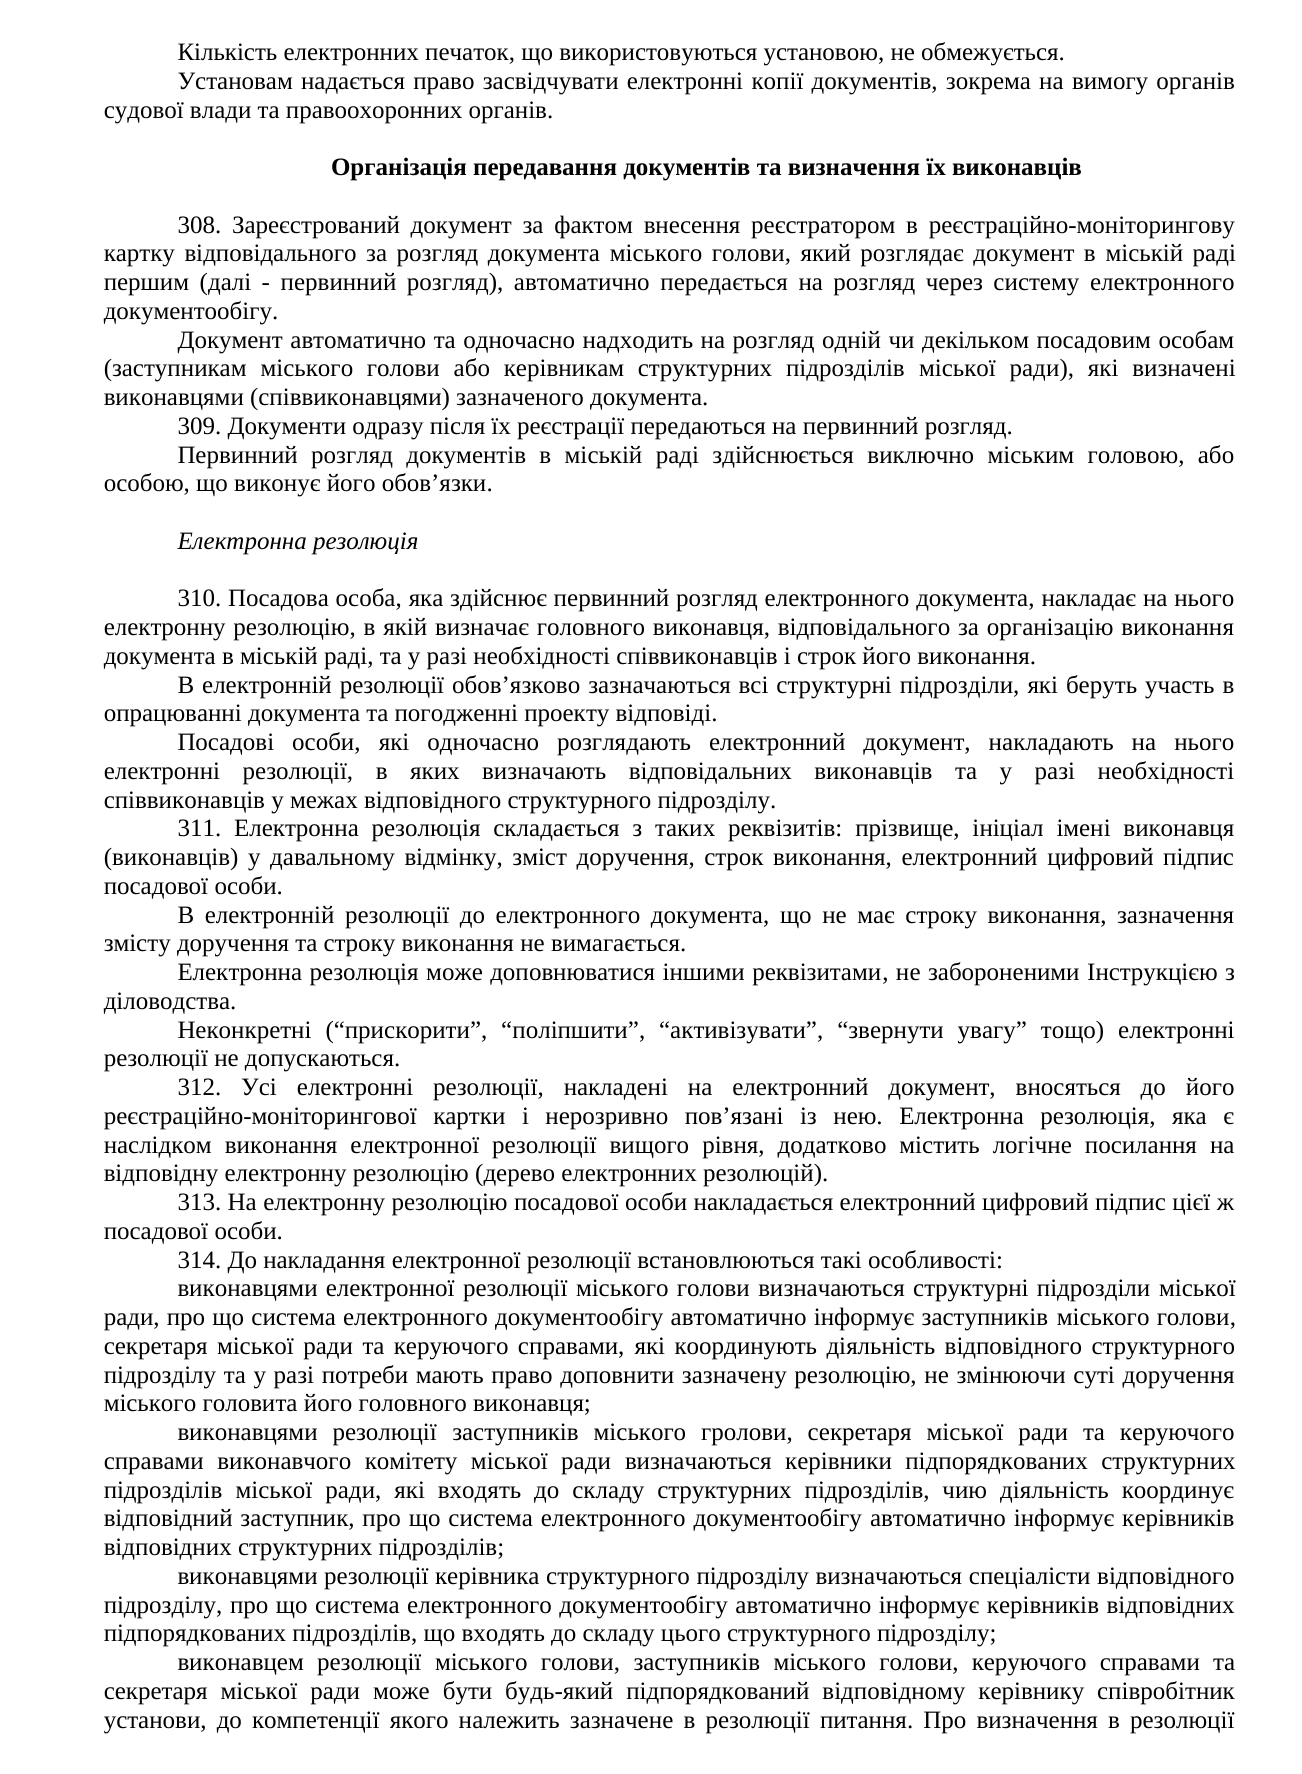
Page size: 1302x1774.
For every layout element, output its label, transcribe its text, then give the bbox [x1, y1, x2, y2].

text 309. Документи одразу після їх реєстрації передаються на первинний розгляд. [103, 411, 1236, 440]
text Організація передавання документів та визначення їх виконавців [103, 152, 1236, 181]
text Установам надається право засвідчувати електронні копії документів, зокрема на вимогу органів судової влади та правоохоронних органів. [103, 66, 1236, 123]
text 308. Зареєстрований документ за фактом внесення реєстратором в реєстраційно-моніторингову картку відповідального за розгляд документа міського голови, який розглядає документ в міській раді першим (далі - первинний розгляд), автоматично передається на розгляд через систему електронного документообігу. [103, 210, 1236, 325]
text Документ автоматично та одночасно надходить на розгляд одній чи декільком посадовим особам (заступникам міського голови або керівникам структурних підрозділів міської ради), які визначені виконавцями (співвиконавцями) зазначеного документа. [103, 325, 1236, 411]
text Посадові особи, які одночасно розглядають електронний документ, накладають на нього електронні резолюції, в яких визначають відповідальних виконавців та у разі необхідності співвиконавців у межах відповідного структурного підрозділу. [103, 727, 1236, 813]
text Електронна резолюція може доповнюватися іншими реквізитами, не забороненими Інструкцією з діловодства. [103, 957, 1236, 1015]
text Неконкретні (“прискорити”, “поліпшити”, “активізувати”, “звернути увагу” тощо) електронні резолюції не допускаються. [103, 1015, 1236, 1072]
text 313. На електронну резолюцію посадової особи накладається електронний цифровий підпис цієї ж посадової особи. [103, 1187, 1236, 1245]
text Первинний розгляд документів в міській раді здійснюється виключно міським головою, або особою, що виконує його обов’язки. [103, 440, 1236, 497]
text В електронній резолюції до електронного документа, що не має строку виконання, зазначення змісту доручення та строку виконання не вимагається. [103, 900, 1236, 957]
text виконавцями резолюції керівника структурного підрозділу визначаються спеціалісти відповідного підрозділу, про що система електронного документообігу автоматично інформує керівників відповідних підпорядкованих підрозділів, що входять до складу цього структурного підрозділу; [103, 1561, 1236, 1647]
text Кількість електронних печаток, що використовуються установою, не обмежується. [103, 37, 1236, 66]
text 310. Посадова особа, яка здійснює первинний розгляд електронного документа, накладає на нього електронну резолюцію, в якій визначає головного виконавця, відповідального за організацію виконання документа в міській раді, та у разі необхідності співвиконавців і строк його виконання. [103, 583, 1236, 670]
text 311. Електронна резолюція складається з таких реквізитів: прізвище, ініціал імені виконавця (виконавців) у давальному відмінку, зміст доручення, строк виконання, електронний цифровий підпис посадової особи. [103, 813, 1236, 900]
text виконавцями резолюції заступників міського гролови, секретаря міської ради та керуючого справами виконавчого комітету міської ради визначаються керівники підпорядкованих структурних підрозділів міської ради, які входять до складу структурних підрозділів, чию діяльність координує відповідний заступник, про що система електронного документообігу автоматично інформує керівників відповідних структурних підрозділів; [103, 1417, 1236, 1561]
text Електронна резолюція [103, 526, 1236, 555]
text виконавцями електронної резолюції міського голови визначаються структурні підрозділи міської ради, про що система електронного документообігу автоматично інформує заступників міського голови, секретаря міської ради та керуючого справами, які координують діяльність відповідного структурного підрозділу та у разі потреби мають право доповнити зазначену резолюцію, не змінюючи суті доручення міського головита його головного виконавця; [103, 1273, 1236, 1417]
text В електронній резолюції обов’язково зазначаються всі структурні підрозділи, які беруть участь в опрацюванні документа та погодженні проекту відповіді. [103, 670, 1236, 727]
text 312. Усі електронні резолюції, накладені на електронний документ, вносяться до його реєстраційно-моніторингової картки і нерозривно пов’язані із нею. Електронна резолюція, яка є наслідком виконання електронної резолюції вищого рівня, додатково містить логічне посилання на відповідну електронну резолюцію (дерево електронних резолюцій). [103, 1072, 1236, 1187]
text 314. До накладання електронної резолюції встановлюються такі особливості: [103, 1245, 1236, 1273]
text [103, 1647, 1236, 1733]
